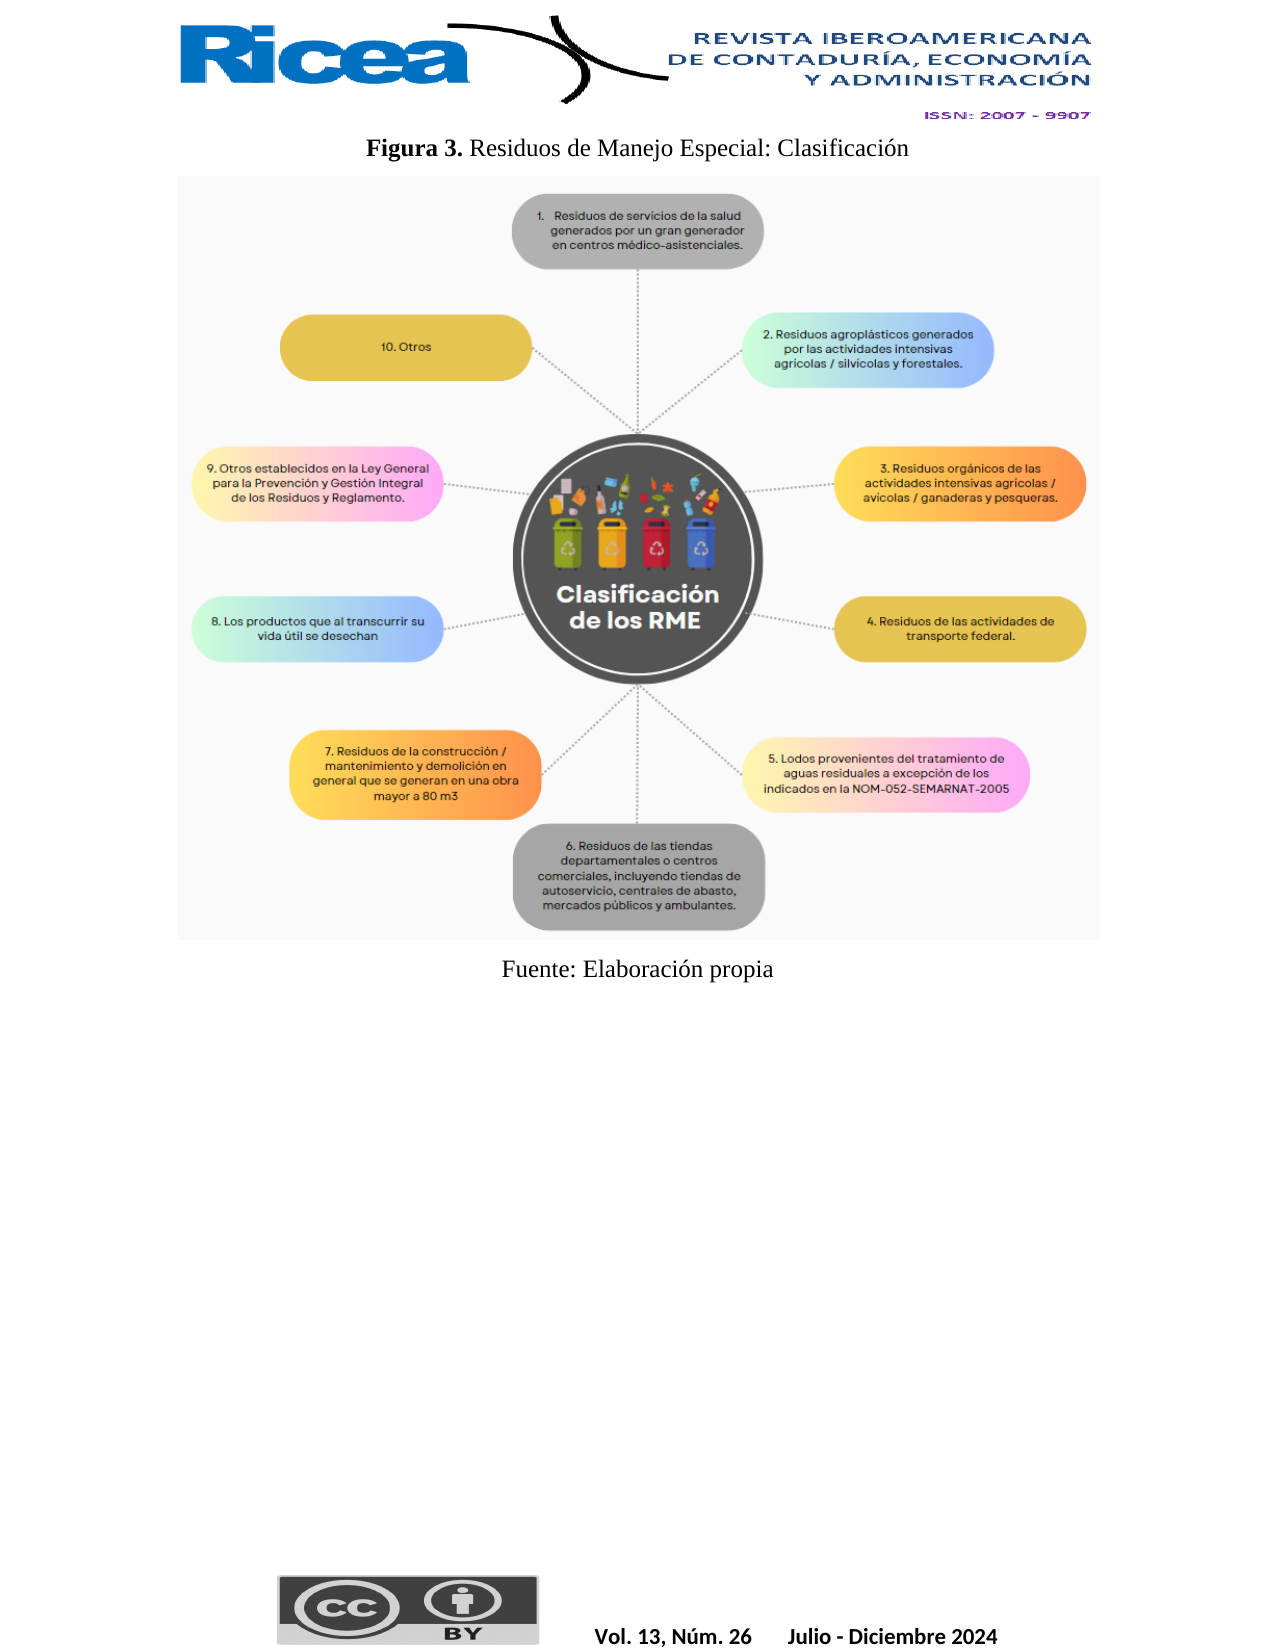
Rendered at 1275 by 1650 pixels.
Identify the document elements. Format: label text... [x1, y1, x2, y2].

picture [177, 176, 1101, 940]
text Figura 3. Residuos de Manejo Especial: Clasificación [177, 133, 1098, 162]
text Fuente: Elaboración propia [177, 954, 1098, 983]
picture [276, 1575, 540, 1645]
